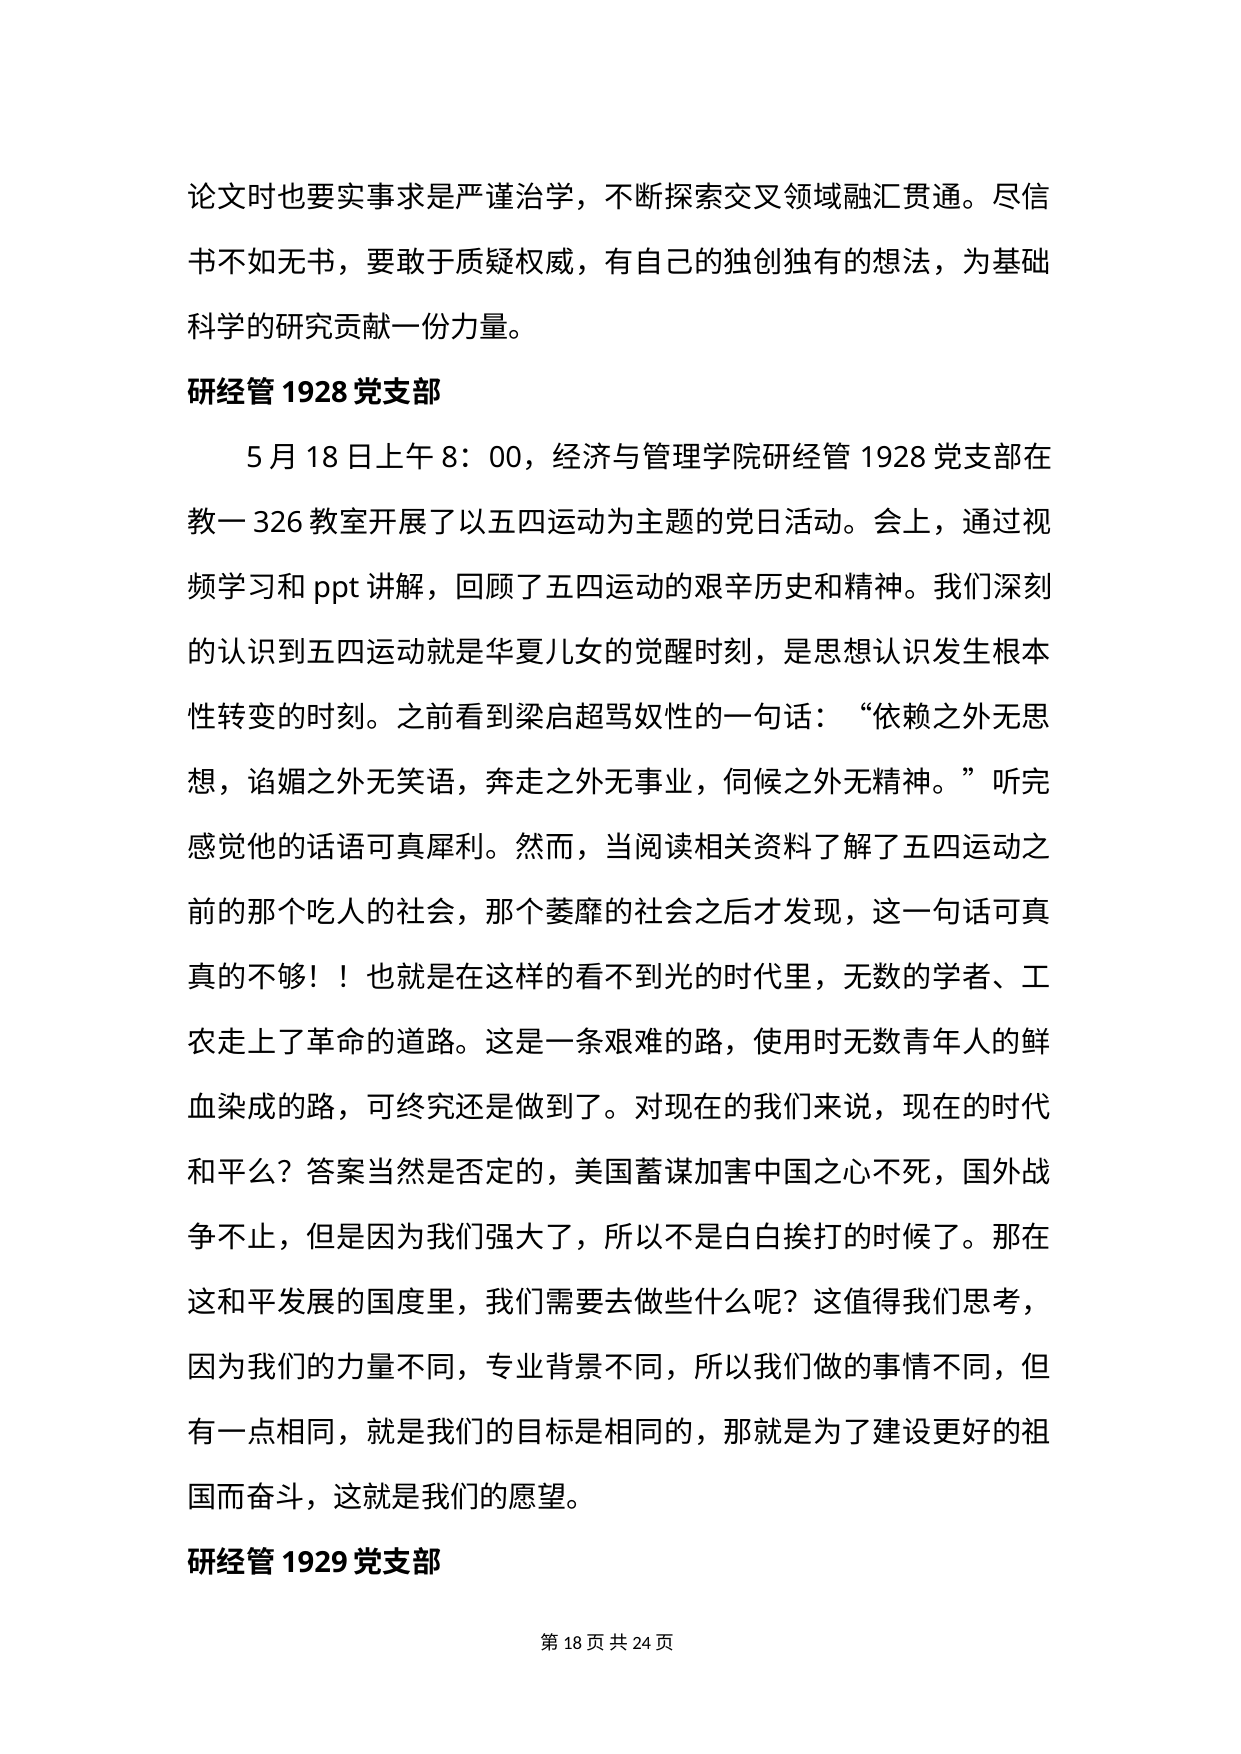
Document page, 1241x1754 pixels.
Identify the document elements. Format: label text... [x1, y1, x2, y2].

text 研经管1929党支部 [187, 1527, 1053, 1592]
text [187, 162, 1053, 357]
text 5月18日上午8：00，经济与管理学院研经管1928党支部在教一326教室开展了以五四运动为主题的党日活动。会上，通过视频学习和ppt讲解，回顾了五四运动的艰辛历史和精神。我们深刻的认识到五四运动就是华夏儿女的觉醒时刻，是思想认识发生根本性转变的时刻。之前看到梁启超骂奴性的一句话：“依赖之外无思想，谄媚之外无笑语，奔走之外无事业，伺候之外无精神。”听完感觉他的话语可真犀利。然而，当阅读相关资料了解了五四运动之前的那个吃人的社会，那个萎靡的社会之后才发现，这一句话可真真的不够！！也就是在这样的看不到光的时代里，无数的学者、工农走上了革命的道路。这是一条艰难的路，使用时无数青年人的鲜血染成的路，可终究还是做到了。对现在的我们来说，现在的时代和平么？答案当然是否定的，美国蓄谋加害中国之心不死，国外战争不止，但是因为我们强大了，所以不是白白挨打的时候了。那在这和平发展的国度里，我们需要去做些什么呢？这值得我们思考，因为我们的力量不同，专业背景不同，所以我们做的事情不同，但有一点相同，就是我们的目标是相同的，那就是为了建设更好的祖国而奋斗，这就是我们的愿望。 [187, 422, 1053, 1527]
text 研经管1928党支部 [187, 357, 1053, 422]
